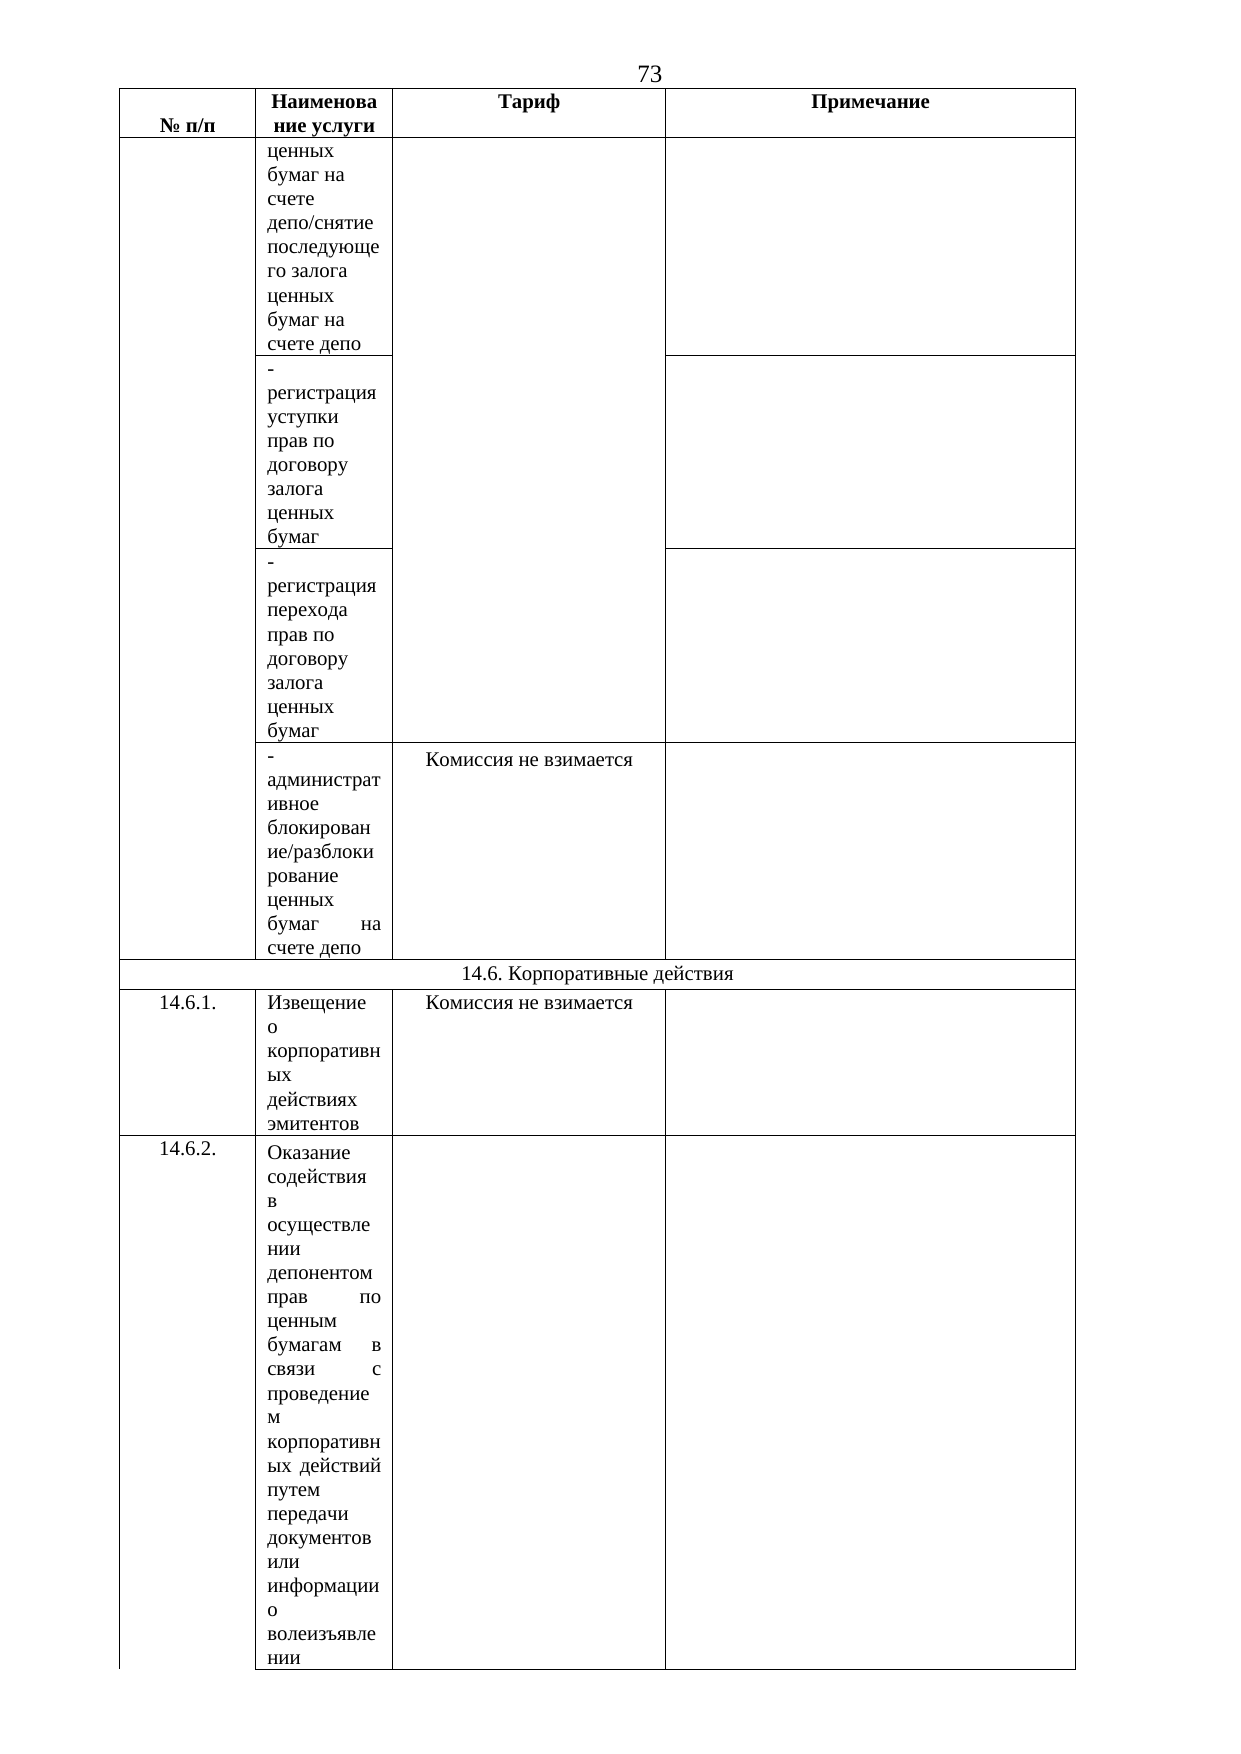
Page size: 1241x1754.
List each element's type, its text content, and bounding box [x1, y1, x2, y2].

table_header Наименование услуги [256, 89, 392, 137]
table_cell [256, 1136, 392, 1669]
table_cell Комиссия не взимается [393, 743, 665, 959]
table_header Тариф [393, 89, 665, 137]
table_cell [666, 138, 1075, 355]
table_cell [666, 356, 1075, 548]
table_cell [666, 549, 1075, 742]
table_cell [666, 743, 1075, 959]
table_cell 14.6.2. [120, 1136, 255, 1669]
table_cell [393, 1136, 665, 1669]
table_cell [666, 990, 1075, 1134]
table_cell 14.6. Корпоративные действия [120, 960, 1075, 989]
table_header Примечание [666, 89, 1075, 137]
table_cell Извещение о корпоративных действиях эмитентов [256, 990, 392, 1134]
table_cell 14.6.1. [120, 990, 255, 1134]
table_cell -административное блокирование/разблокирование ценных бумаг на счете депо [256, 743, 392, 959]
table_cell [666, 1136, 1075, 1669]
table_header № п/п [120, 89, 255, 137]
table_cell - регистрация уступки прав по договору залога ценных бумаг [256, 356, 392, 548]
table_cell Комиссия не взимается [393, 990, 665, 1134]
table_cell - регистрация перехода прав по договору залога ценных бумаг [256, 549, 392, 742]
